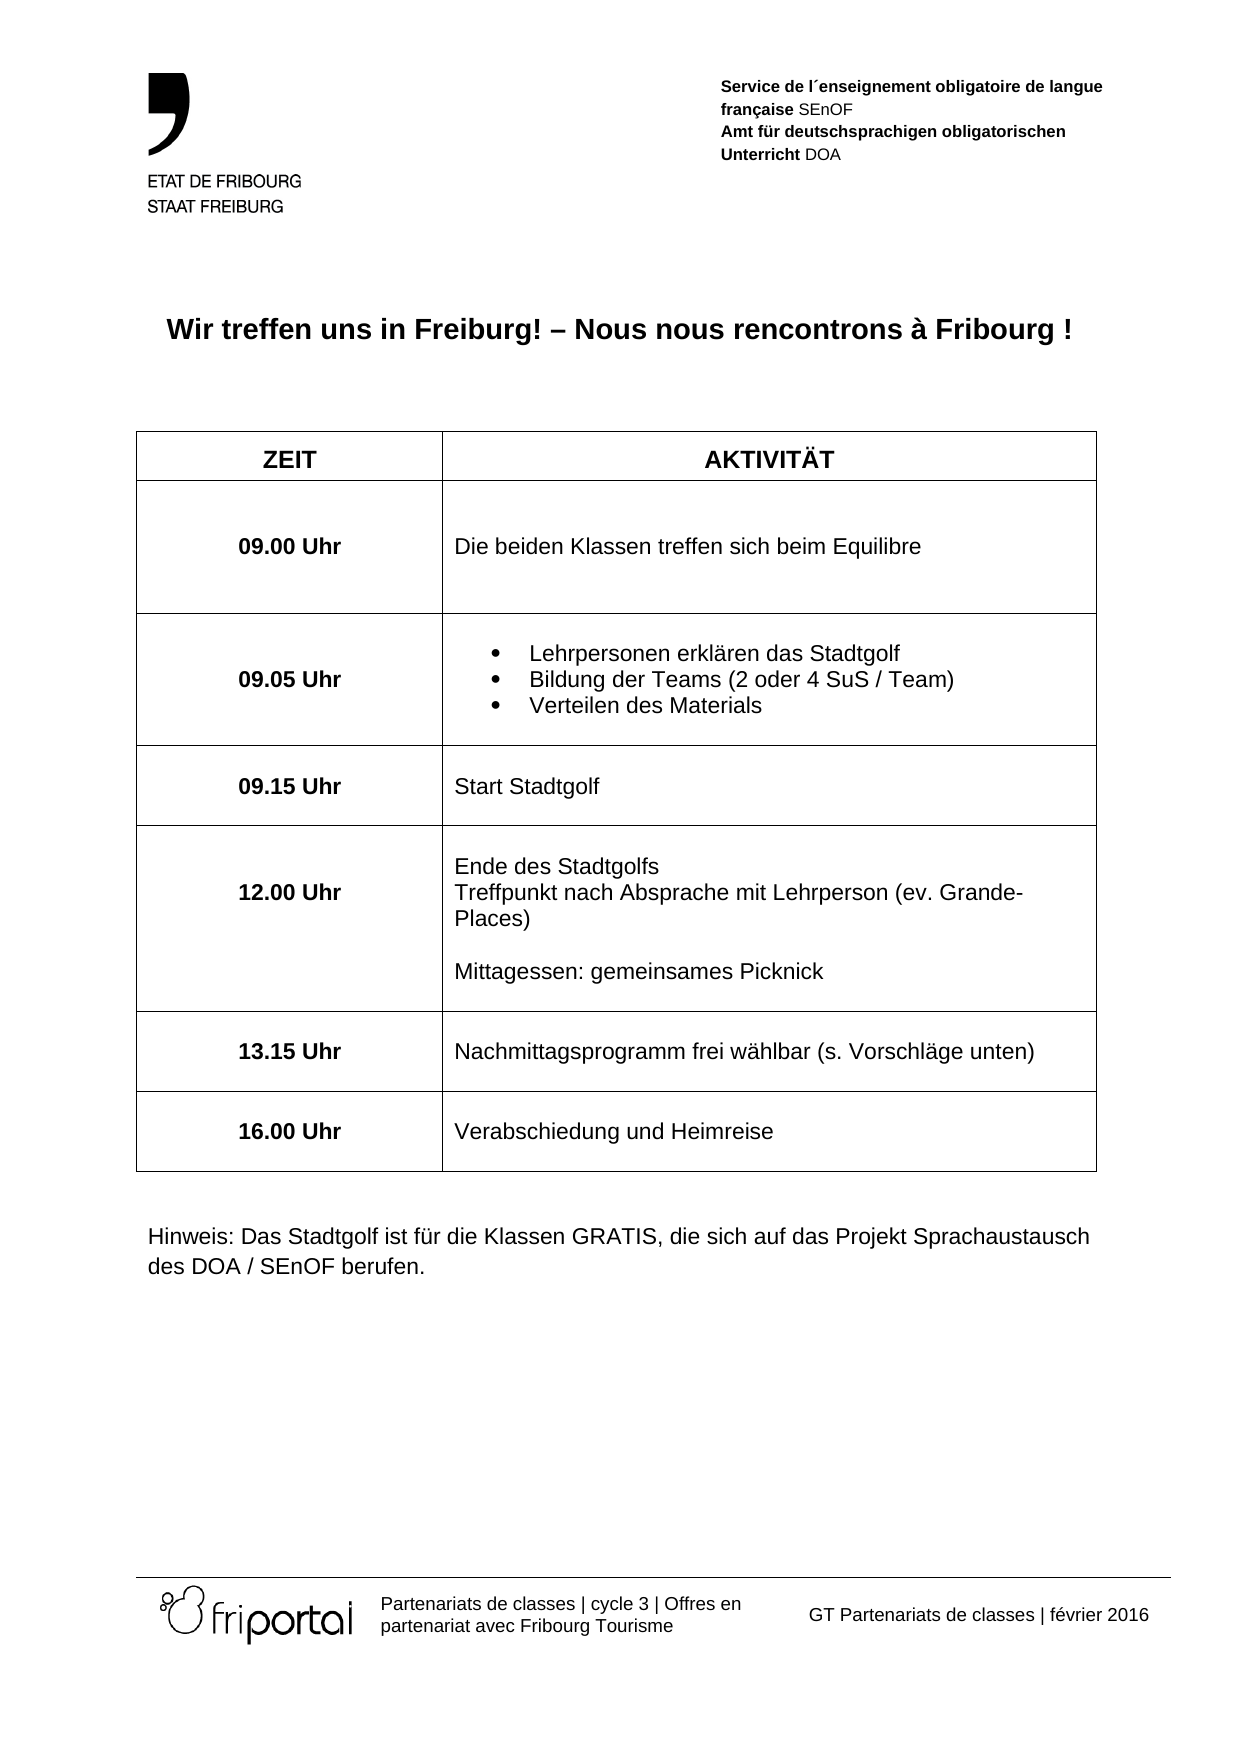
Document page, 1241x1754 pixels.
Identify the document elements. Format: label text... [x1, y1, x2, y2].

table_header ZEIT [137, 432, 442, 479]
table_cell Ende des Stadtgolfs Treffpunkt nach Absprache mit Lehrperson (ev. Grande-Places) Mittagessen: gemeinsames Picknick [443, 826, 1096, 1011]
table_cell Start Stadtgolf [443, 746, 1096, 825]
table_cell Verabschiedung und Heimreise [443, 1092, 1096, 1171]
table_cell 09.15 Uhr [137, 746, 442, 825]
table_cell 16.00 Uhr [137, 1092, 442, 1171]
table_header AKTIVITÄT [443, 432, 1096, 479]
table_cell 13.15 Uhr [137, 1012, 442, 1091]
picture [147, 73, 301, 213]
table_cell Die beiden Klassen treffen sich beim Equilibre [443, 481, 1096, 612]
table_cell 09.05 Uhr [137, 614, 442, 745]
table_cell Nachmittagsprogramm frei wählbar (s. Vorschläge unten) [443, 1012, 1096, 1091]
text Wir treffen uns in Freiburg! – Nous nous rencontrons à Fribourg ! [148, 312, 1093, 346]
table_cell 12.00 Uhr [137, 826, 442, 1011]
table_cell Lehrpersonen erklären das Stadtgolf Bildung der Teams (2 oder 4 SuS / Team) Verteilen des Materials [443, 614, 1096, 745]
table_cell 09.00 Uhr [137, 481, 442, 612]
text Hinweis: Das Stadtgolf ist für die Klassen GRATIS, die sich auf das Projekt Sprachaustausch des DOA / SEnOF berufen. [148, 1223, 1093, 1280]
picture [147, 1578, 365, 1652]
